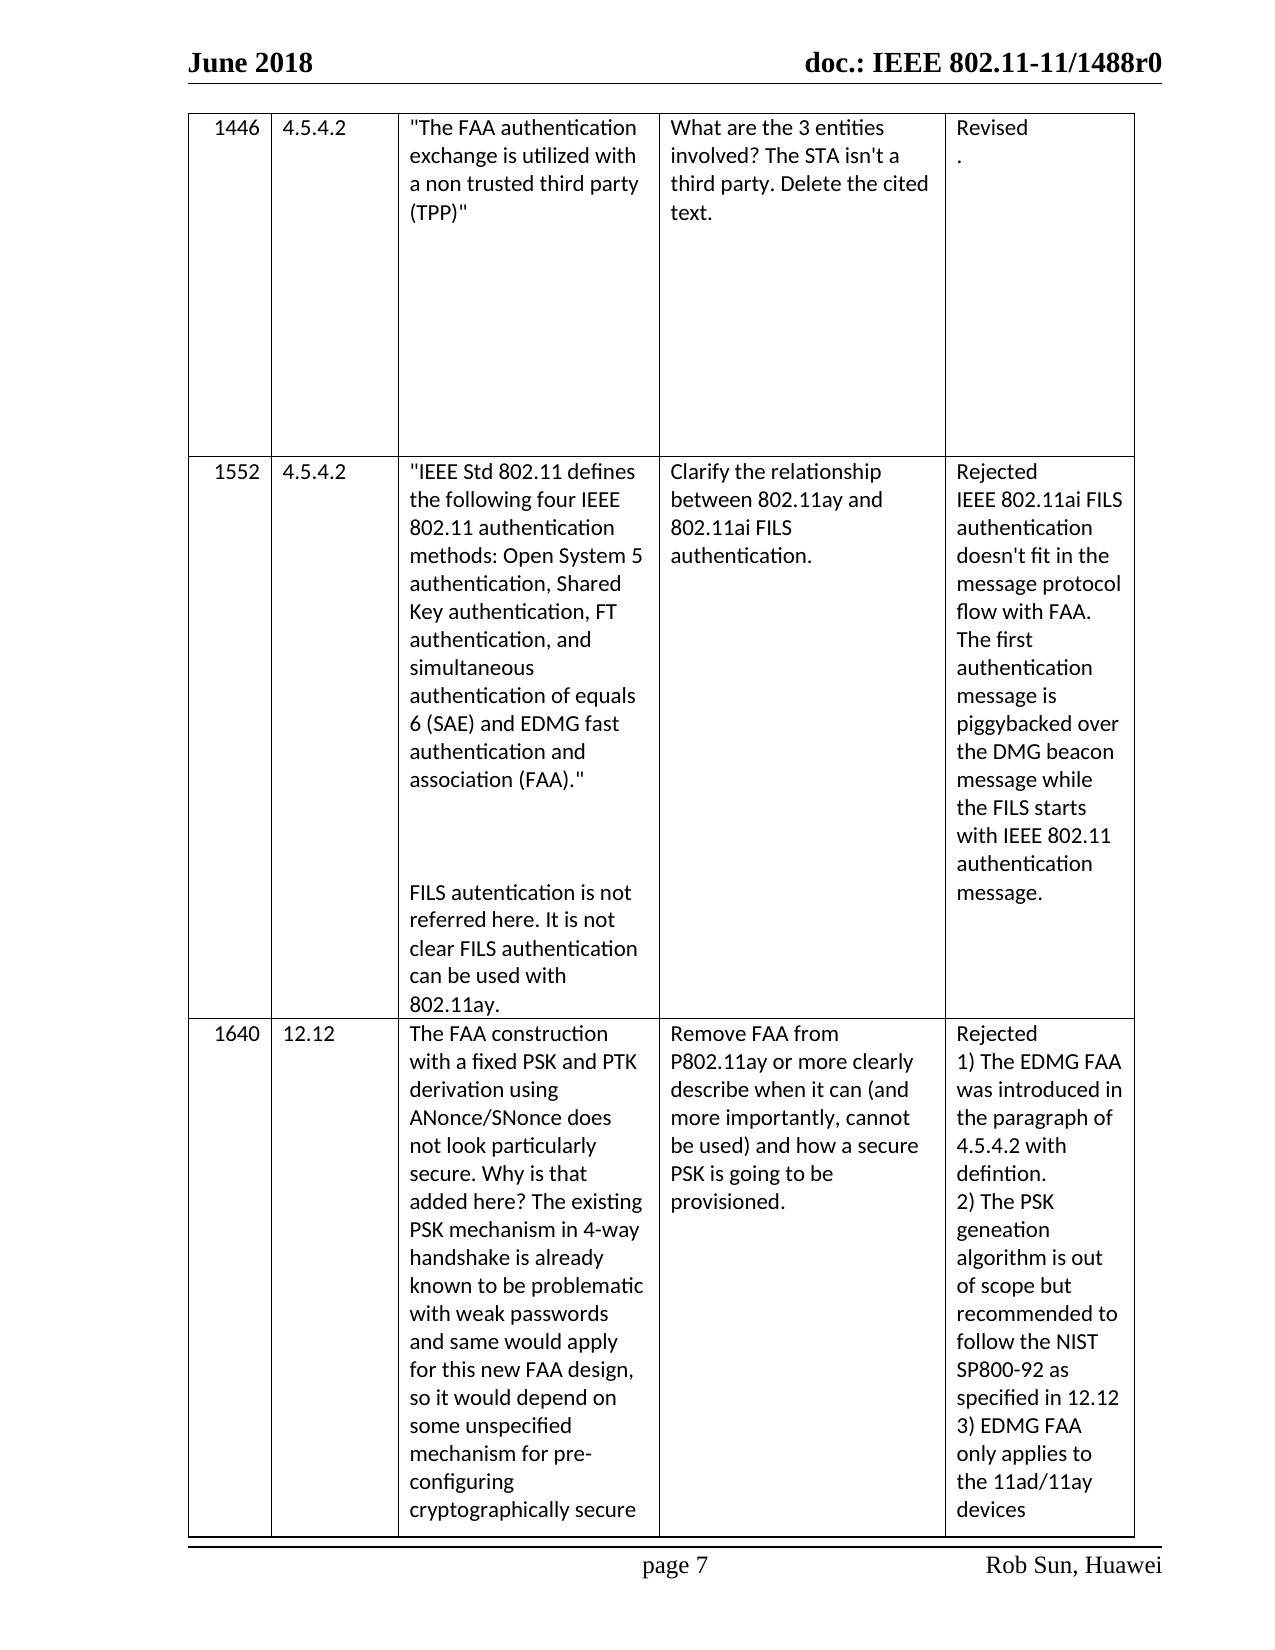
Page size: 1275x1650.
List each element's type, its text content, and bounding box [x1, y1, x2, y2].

table_cell Clarify the relationship between 802.11ay and 802.11ai FILS authentication. [660, 457, 945, 1018]
table_cell 4.5.4.2 [272, 114, 398, 456]
table_cell 1552 [189, 457, 271, 1018]
table_cell "IEEE Std 802.11 defines the following four IEEE 802.11 authentication methods: Open System 5 authentication, Shared Key authentication, FT authentication, and simultaneous authentication of equals 6 (SAE) and EDMG fast authentication and association (FAA)." FILS autentication is not referred here. It is not clear FILS authentication can be used with 802.11ay. [399, 457, 659, 1018]
table_cell 4.5.4.2 [272, 457, 398, 1018]
table_cell 12.12 [272, 1019, 398, 1536]
table_cell 1640 [189, 1019, 271, 1536]
table_cell Rejected IEEE 802.11ai FILS authentication doesn't fit in the message protocol flow with FAA. The first authentication message is piggybacked over the DMG beacon message while the FILS starts with IEEE 802.11 authentication message. [946, 457, 1134, 1018]
table_cell What are the 3 entities involved? The STA isn't a third party. Delete the cited text. [660, 114, 945, 456]
table_cell "The FAA authentication exchange is utilized with a non trusted third party (TPP)" [399, 114, 659, 456]
table_cell Revised . [946, 114, 1134, 456]
table_cell 1446 [189, 114, 271, 456]
